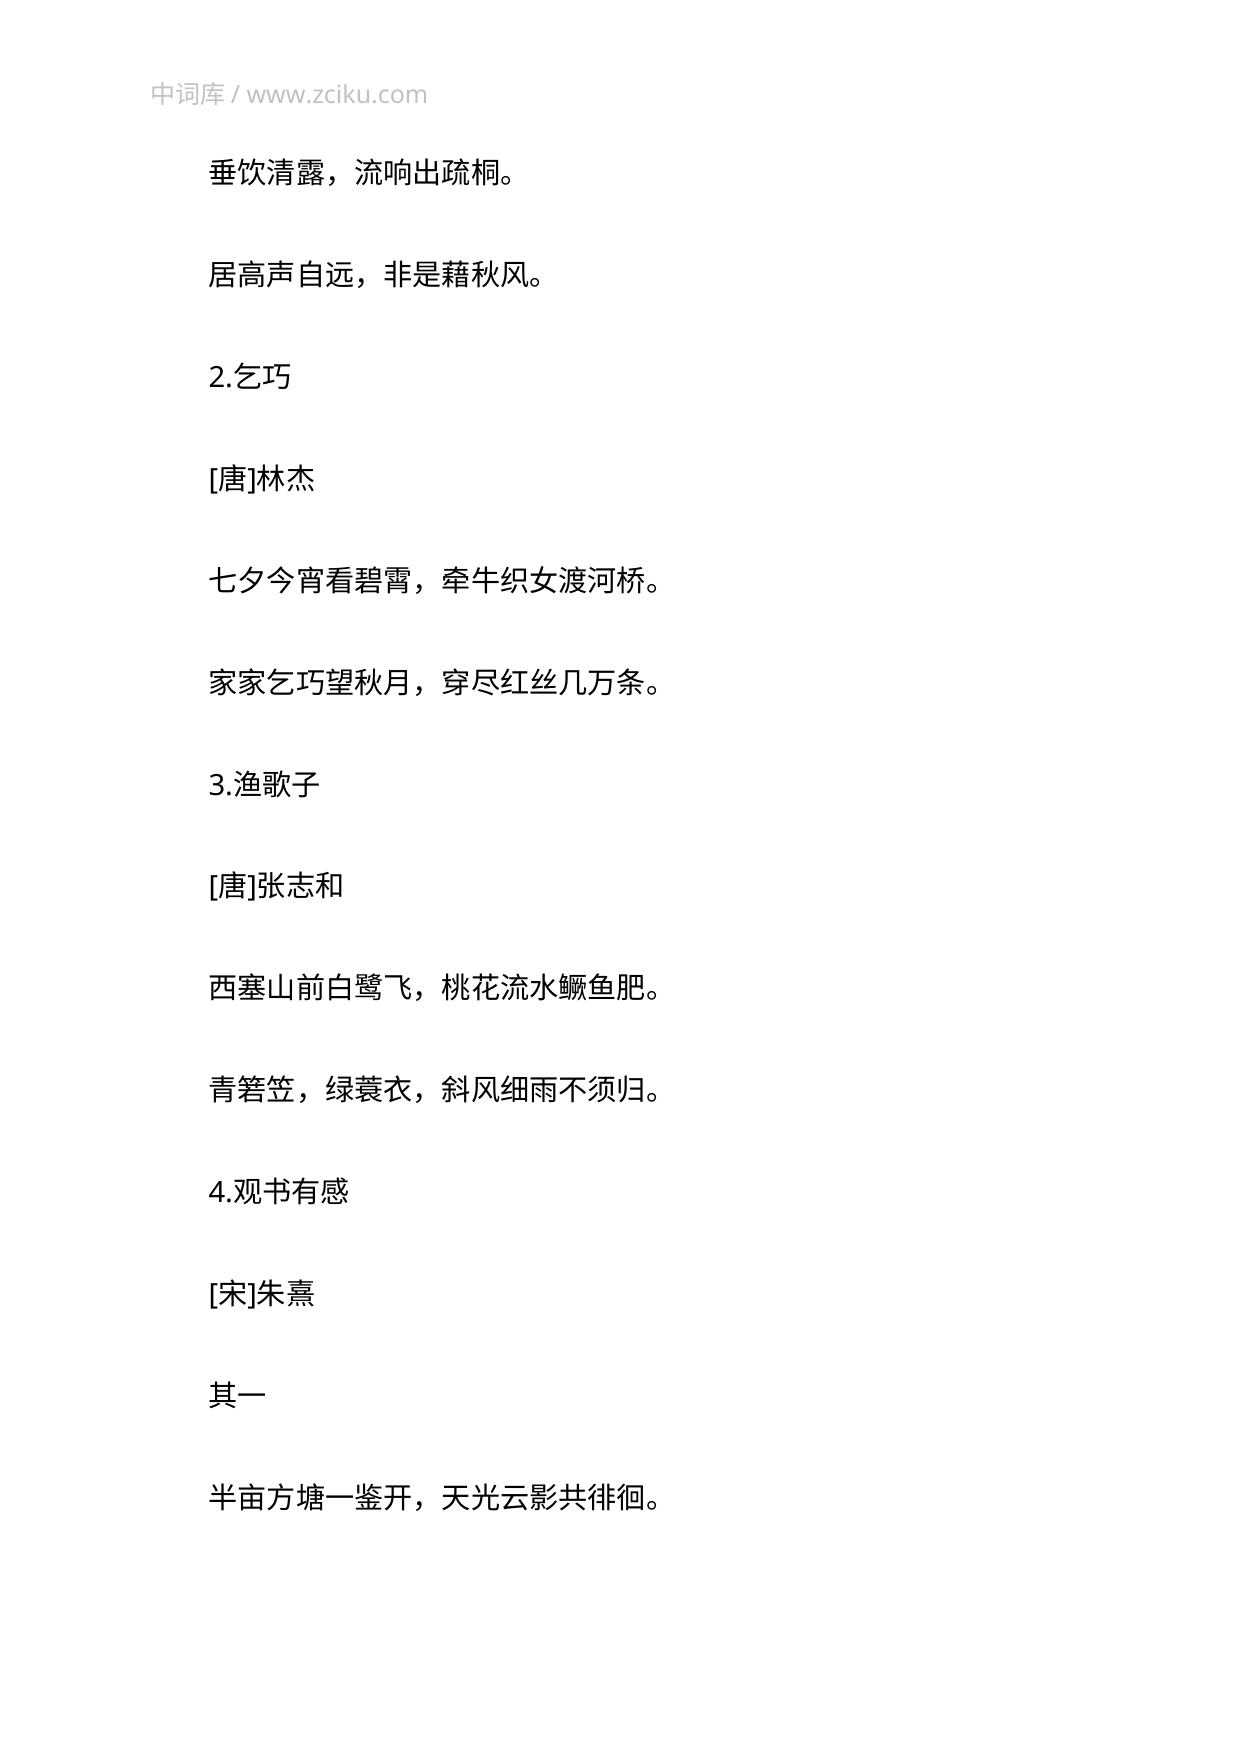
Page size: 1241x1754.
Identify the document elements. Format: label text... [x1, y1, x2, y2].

text 其一 [150, 1372, 1090, 1415]
text [宋]朱熹 [150, 1271, 1090, 1313]
text 七夕今宵看碧霄，牵牛织女渡河桥。 [150, 557, 1090, 600]
text 4.观书有感 [150, 1168, 1090, 1211]
text 3.渔歌子 [150, 761, 1090, 803]
text 2.乞巧 [150, 353, 1090, 396]
text 西塞山前白鹭飞，桃花流水鳜鱼肥。 [150, 965, 1090, 1007]
text [唐]林杰 [150, 456, 1090, 498]
text 家家乞巧望秋月，穿尽红丝几万条。 [150, 659, 1090, 702]
text 垂饮清露，流响出疏桐。 [150, 150, 1090, 192]
text 居高声自远，非是藉秋风。 [150, 252, 1090, 294]
text [唐]张志和 [150, 863, 1090, 905]
text 青箬笠，绿蓑衣，斜风细雨不须归。 [150, 1067, 1090, 1109]
text 半亩方塘一鉴开，天光云影共徘徊。 [150, 1474, 1090, 1517]
